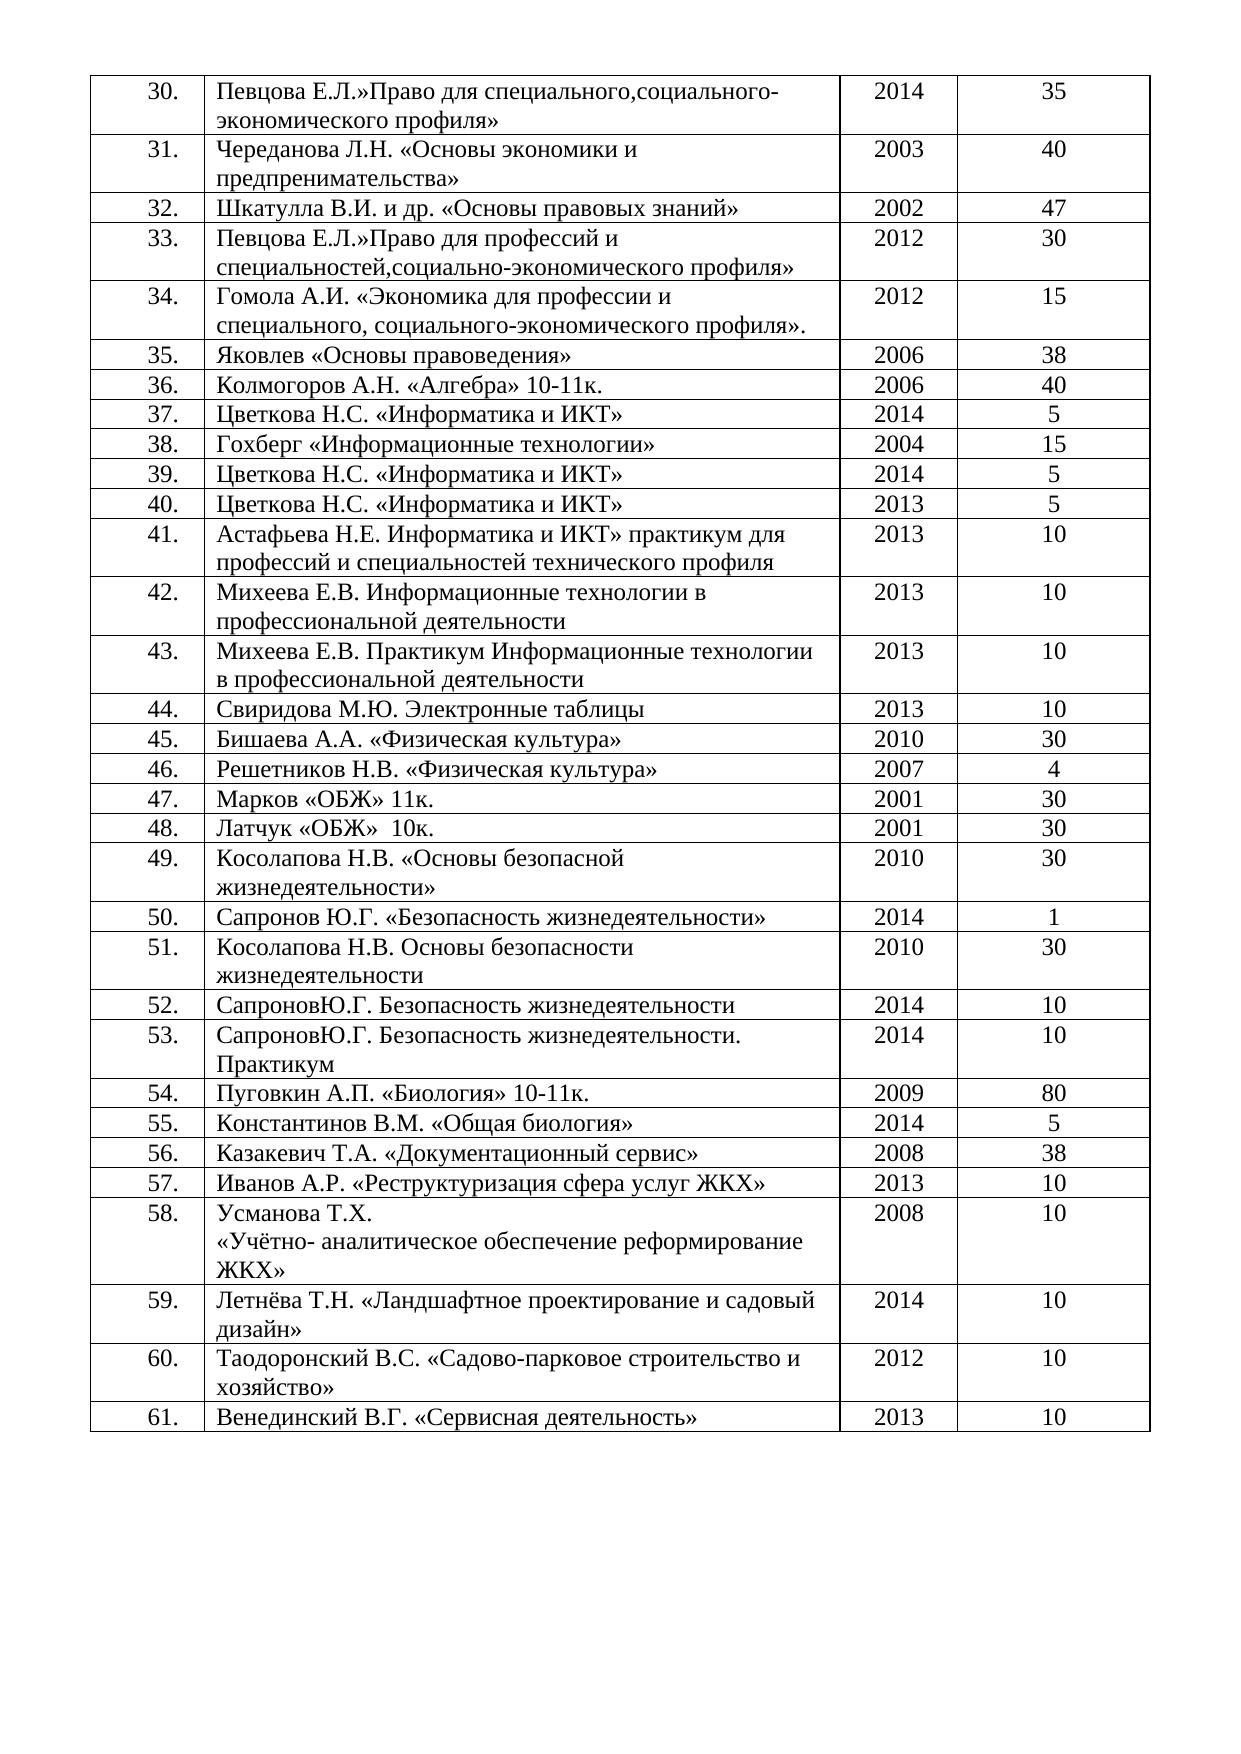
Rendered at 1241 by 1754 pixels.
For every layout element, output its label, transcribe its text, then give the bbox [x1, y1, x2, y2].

table_cell 2014 [841, 76, 957, 133]
table_cell 30 [958, 814, 1149, 842]
table_cell 2009 [841, 1079, 957, 1107]
table_cell 2012 [841, 223, 957, 280]
table_cell 30 [958, 724, 1149, 753]
table_cell [91, 489, 204, 518]
table_cell 2001 [841, 814, 957, 842]
table_cell 15 [958, 281, 1149, 339]
table_cell Михеева Е.В. Практикум Информационные технологии в профессиональной деятельности [205, 636, 839, 693]
table_cell [91, 429, 204, 458]
table_cell 2008 [841, 1138, 957, 1167]
table_cell 10 [958, 1168, 1149, 1197]
table_cell 1 [958, 902, 1149, 931]
table_cell 2012 [841, 281, 957, 339]
table_cell Пуговкин А.П. «Биология» 10-11к. [205, 1079, 839, 1107]
table_cell [91, 1402, 204, 1431]
table_cell Венединский В.Г. «Сервисная деятельность» [205, 1402, 839, 1431]
table_cell Летнёва Т.Н. «Ландшафтное проектирование и садовый дизайн» [205, 1285, 839, 1342]
table_cell 2013 [841, 636, 957, 693]
table_cell 2013 [841, 489, 957, 518]
table_cell 2014 [841, 459, 957, 488]
table_cell Казакевич Т.А. «Документационный сервис» [205, 1138, 839, 1167]
table_cell [91, 577, 204, 635]
table_cell 2010 [841, 724, 957, 753]
table_cell Латчук «ОБЖ» 10к. [205, 814, 839, 842]
table_cell [91, 1108, 204, 1137]
table_cell 2012 [841, 1344, 957, 1401]
table_cell 2013 [841, 1168, 957, 1197]
table_cell 2013 [841, 1402, 957, 1431]
table_cell [91, 754, 204, 783]
table_cell 38 [958, 340, 1149, 369]
table_cell 10 [958, 1285, 1149, 1342]
table_cell [91, 990, 204, 1019]
table_cell 2014 [841, 902, 957, 931]
table_cell 80 [958, 1079, 1149, 1107]
table_cell 30 [958, 932, 1149, 989]
table_cell Усманова Т.Х. «Учётно- аналитическое обеспечение реформирование ЖКХ» [205, 1198, 839, 1284]
table_cell [91, 1138, 204, 1167]
table_cell Константинов В.М. «Общая биология» [205, 1108, 839, 1137]
table_cell 5 [958, 1108, 1149, 1137]
table_cell [91, 370, 204, 398]
table_cell Цветкова Н.С. «Информатика и ИКТ» [205, 400, 839, 428]
table_cell 10 [958, 519, 1149, 576]
table_cell [91, 1344, 204, 1401]
table_cell 2006 [841, 340, 957, 369]
table_cell Колмогоров А.Н. «Алгебра» 10-11к. [205, 370, 839, 398]
table_cell Цветкова Н.С. «Информатика и ИКТ» [205, 489, 839, 518]
table_cell Череданова Л.Н. «Основы экономики и предпренимательства» [205, 135, 839, 192]
table_cell 2001 [841, 784, 957, 812]
table_cell 40 [958, 135, 1149, 192]
table_cell [91, 902, 204, 931]
table_cell Астафьева Н.Е. Информатика и ИКТ» практикум для профессий и специальностей технического профиля [205, 519, 839, 576]
table_cell [91, 519, 204, 576]
table_cell 2014 [841, 400, 957, 428]
table_cell Михеева Е.В. Информационные технологии в профессиональной деятельности [205, 577, 839, 635]
table_cell [91, 932, 204, 989]
table_cell Свиридова М.Ю. Электронные таблицы [205, 694, 839, 723]
table_cell СапроновЮ.Г. Безопасность жизнедеятельности. Практикум [205, 1020, 839, 1077]
table_cell [91, 340, 204, 369]
table_cell 4 [958, 754, 1149, 783]
table_cell 10 [958, 990, 1149, 1019]
table_cell [91, 135, 204, 192]
table_cell 2014 [841, 1020, 957, 1077]
table_cell [91, 76, 204, 133]
table_cell Таодоронский В.С. «Садово-парковое строительство и хозяйство» [205, 1344, 839, 1401]
table_cell 10 [958, 577, 1149, 635]
table_cell 2013 [841, 577, 957, 635]
table_cell [91, 814, 204, 842]
table_cell 15 [958, 429, 1149, 458]
table_cell 10 [958, 1344, 1149, 1401]
table_cell [91, 223, 204, 280]
table_cell Шкатулла В.И. и др. «Основы правовых знаний» [205, 193, 839, 222]
table_cell Яковлев «Основы правоведения» [205, 340, 839, 369]
table_cell [91, 1168, 204, 1197]
table_cell 2010 [841, 932, 957, 989]
table_cell 30 [958, 784, 1149, 812]
table_cell Певцова Е.Л.»Право для специального,социального-экономического профиля» [205, 76, 839, 133]
table_cell Иванов А.Р. «Реструктуризация сфера услуг ЖКХ» [205, 1168, 839, 1197]
table_cell [91, 1198, 204, 1284]
table_cell Певцова Е.Л.»Право для профессий и специальностей,социально-экономического профиля» [205, 223, 839, 280]
table_cell Гомола А.И. «Экономика для профессии и специального, социального-экономического профиля». [205, 281, 839, 339]
table_cell 2014 [841, 1108, 957, 1137]
table_cell 40 [958, 370, 1149, 398]
table_cell Сапронов Ю.Г. «Безопасность жизнедеятельности» [205, 902, 839, 931]
table_cell [91, 694, 204, 723]
table_cell Косолапова Н.В. «Основы безопасной жизнедеятельности» [205, 843, 839, 901]
table_cell [91, 281, 204, 339]
table_cell СапроновЮ.Г. Безопасность жизнедеятельности [205, 990, 839, 1019]
table_cell [91, 1020, 204, 1077]
table_cell [91, 724, 204, 753]
table_cell [91, 636, 204, 693]
table_cell 2007 [841, 754, 957, 783]
table_cell Косолапова Н.В. Основы безопасности жизнедеятельности [205, 932, 839, 989]
table_cell 2013 [841, 519, 957, 576]
table_cell [91, 400, 204, 428]
table_cell 5 [958, 489, 1149, 518]
table_cell 47 [958, 193, 1149, 222]
table_cell 10 [958, 694, 1149, 723]
table_cell [91, 193, 204, 222]
table_cell Бишаева А.А. «Физическая культура» [205, 724, 839, 753]
table_cell 10 [958, 636, 1149, 693]
table_cell Решетников Н.В. «Физическая культура» [205, 754, 839, 783]
table_cell Гохберг «Информационные технологии» [205, 429, 839, 458]
table_cell [91, 1285, 204, 1342]
table_cell 5 [958, 459, 1149, 488]
table_cell [91, 784, 204, 812]
table_cell 2006 [841, 370, 957, 398]
table_cell 2013 [841, 694, 957, 723]
table_cell 38 [958, 1138, 1149, 1167]
table_cell 10 [958, 1020, 1149, 1077]
table_cell [91, 843, 204, 901]
table_cell Цветкова Н.С. «Информатика и ИКТ» [205, 459, 839, 488]
table_cell 5 [958, 400, 1149, 428]
table_cell 2003 [841, 135, 957, 192]
table_cell 2010 [841, 843, 957, 901]
table_cell [91, 459, 204, 488]
table_cell Марков «ОБЖ» 11к. [205, 784, 839, 812]
table_cell 10 [958, 1198, 1149, 1284]
table_cell 30 [958, 843, 1149, 901]
table_cell [91, 1079, 204, 1107]
table_cell 2002 [841, 193, 957, 222]
table_cell 2004 [841, 429, 957, 458]
table_cell 2014 [841, 1285, 957, 1342]
table_cell 2008 [841, 1198, 957, 1284]
table_cell 30 [958, 223, 1149, 280]
table_cell 2014 [841, 990, 957, 1019]
table_cell 10 [958, 1402, 1149, 1431]
table_cell 35 [958, 76, 1149, 133]
